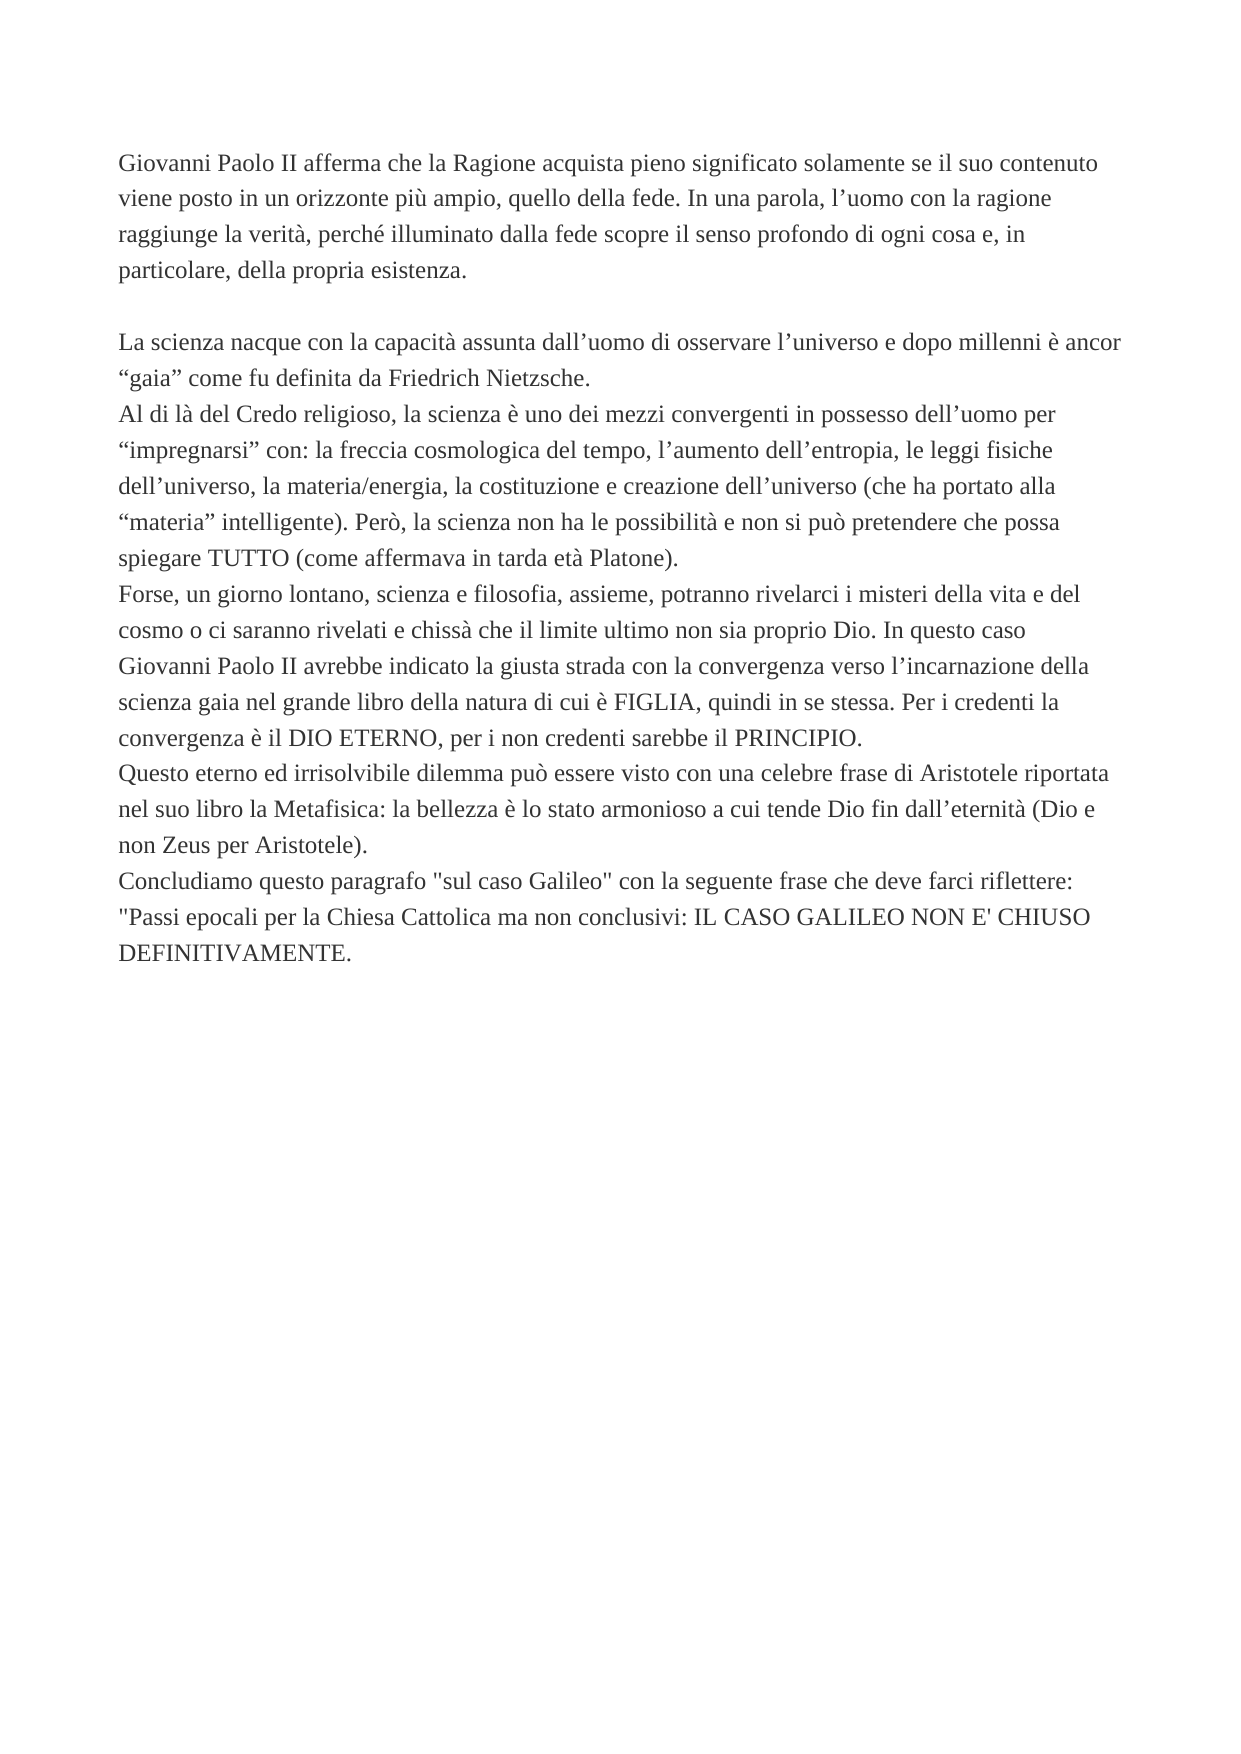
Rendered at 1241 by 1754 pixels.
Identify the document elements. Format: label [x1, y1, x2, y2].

text [118, 148, 1122, 1110]
